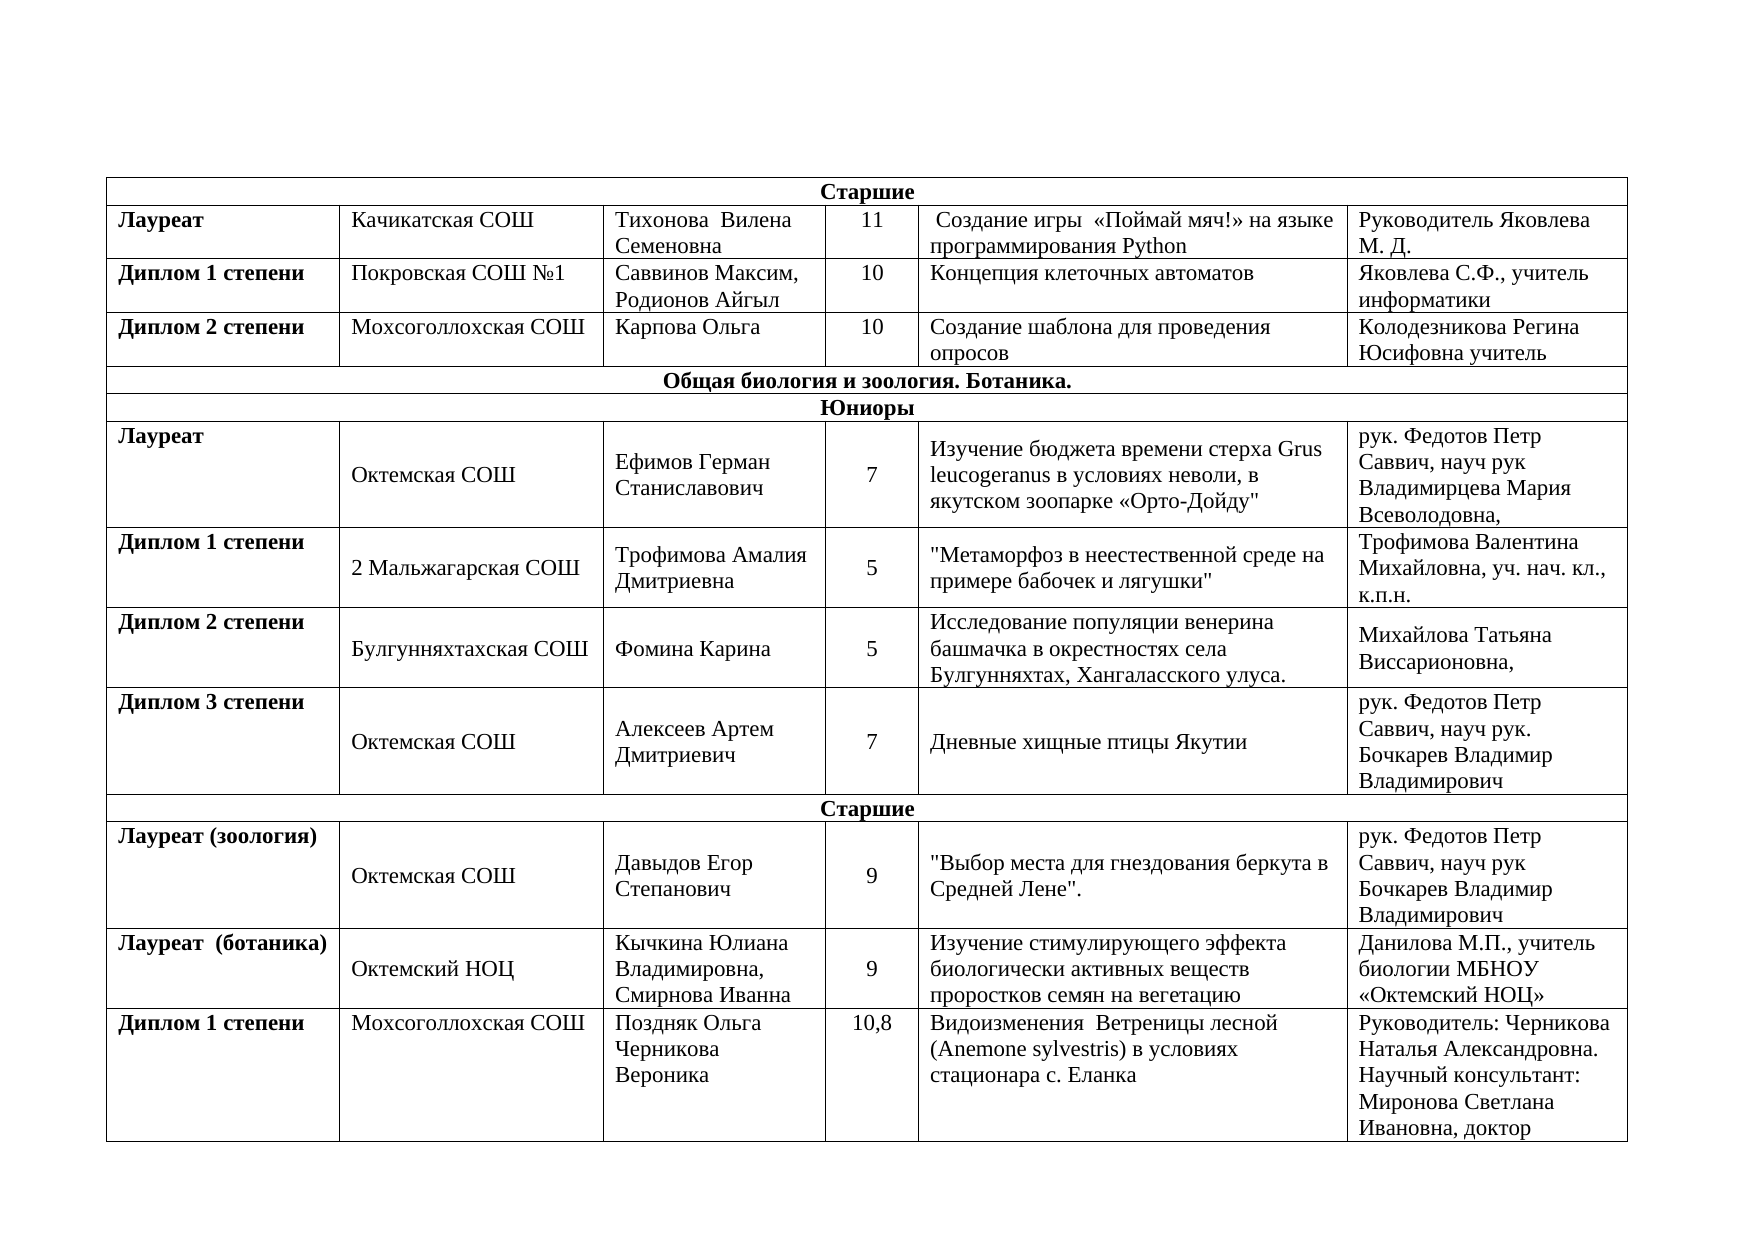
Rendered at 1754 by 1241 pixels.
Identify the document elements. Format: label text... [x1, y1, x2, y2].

table_cell Кычкина Юлиана Владимировна, Смирнова Иванна [604, 929, 825, 1008]
table_cell 7 [826, 688, 918, 794]
table_cell Фомина Карина [604, 608, 825, 687]
table_cell "Метаморфоз в неестественной среде на примере бабочек и лягушки" [919, 528, 1347, 607]
table_cell Мохсоголлохская СОШ [340, 313, 603, 366]
table_cell Давыдов Егор Степанович [604, 822, 825, 928]
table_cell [919, 1009, 1347, 1141]
table_cell Яковлева С.Ф., учитель информатики [1348, 259, 1627, 312]
table_cell рук. Федотов Петр Саввич, науч рук Бочкарев Владимир Владимирович [1348, 822, 1627, 928]
table_cell 5 [826, 608, 918, 687]
table_cell Дневные хищные птицы Якутии [919, 688, 1347, 794]
table_cell Карпова Ольга [604, 313, 825, 366]
table_cell Колодезникова Регина Юсифовна учитель [1348, 313, 1627, 366]
table_cell 10 [826, 259, 918, 312]
table_cell 7 [826, 422, 918, 527]
table_cell "Выбор места для гнездования беркута в Средней Лене". [919, 822, 1347, 928]
table_cell Диплом 3 степени [107, 688, 339, 794]
table_cell Создание игры «Поймай мяч!» на языке программирования Python [919, 206, 1347, 258]
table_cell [1348, 1009, 1627, 1141]
table_cell Качикатская СОШ [340, 206, 603, 258]
table_cell Лауреат (ботаника) [107, 929, 339, 1008]
table_cell Диплом 2 степени [107, 313, 339, 366]
table_cell Лауреат (зоология) [107, 822, 339, 928]
table_cell 9 [826, 822, 918, 928]
table_cell Трофимова Валентина Михайловна, уч. нач. кл., к.п.н. [1348, 528, 1627, 607]
table_cell 10 [826, 313, 918, 366]
table_cell Руководитель Яковлева М. Д. [1348, 206, 1627, 258]
table_cell Диплом 2 степени [107, 608, 339, 687]
table_cell 10,8 [826, 1009, 918, 1141]
table_cell 9 [826, 929, 918, 1008]
table_cell рук. Федотов Петр Саввич, науч рук Владимирцева Мария Всеволодовна, [1348, 422, 1627, 527]
table_cell Октемская СОШ [340, 822, 603, 928]
table_cell Михайлова Татьяна Виссарионовна, [1348, 608, 1627, 687]
table_cell Булгунняхтахская СОШ [340, 608, 603, 687]
table_cell Изучение стимулирующего эффекта биологически активных веществ проростков семян на вегетацию [919, 929, 1347, 1008]
table_cell Общая биология и зоология. Ботаника. [107, 367, 1627, 393]
table_cell Покровская СОШ №1 [340, 259, 603, 312]
table_cell Алексеев Артем Дмитриевич [604, 688, 825, 794]
table_cell Исследование популяции венерина башмачка в окрестностях села Булгунняхтах, Хангаласского улуса. [919, 608, 1347, 687]
table_cell Лауреат [107, 206, 339, 258]
table_cell Данилова М.П., учитель биологии МБНОУ «Октемский НОЦ» [1348, 929, 1627, 1008]
table_cell Создание шаблона для проведения опросов [919, 313, 1347, 366]
table_cell Диплом 1 степени [107, 259, 339, 312]
table_cell Октемская СОШ [340, 688, 603, 794]
table_cell 2 Мальжагарская СОШ [340, 528, 603, 607]
table_cell Старшие [107, 795, 1627, 821]
table_cell Мохсоголлохская СОШ [340, 1009, 603, 1141]
table_cell рук. Федотов Петр Саввич, науч рук. Бочкарев Владимир Владимирович [1348, 688, 1627, 794]
table_cell Октемский НОЦ [340, 929, 603, 1008]
table_cell Концепция клеточных автоматов [919, 259, 1347, 312]
table_cell Саввинов Максим, Родионов Айгыл [604, 259, 825, 312]
table_cell Юниоры [107, 394, 1627, 421]
table_cell Тихонова Вилена Семеновна [604, 206, 825, 258]
table_cell Ефимов Герман Станиславович [604, 422, 825, 527]
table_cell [604, 1009, 825, 1141]
table_cell Трофимова Амалия Дмитриевна [604, 528, 825, 607]
table_cell Изучение бюджета времени стерха Grus leucogeranus в условиях неволи, в якутском зоопарке «Орто-Дойду" [919, 422, 1347, 527]
table_cell 11 [826, 206, 918, 258]
table_cell 5 [826, 528, 918, 607]
table_cell Диплом 1 степени [107, 1009, 339, 1141]
table_cell Октемская СОШ [340, 422, 603, 527]
table_cell Диплом 1 степени [107, 528, 339, 607]
table_cell Лауреат [107, 422, 339, 527]
table_cell Старшие [107, 178, 1627, 204]
